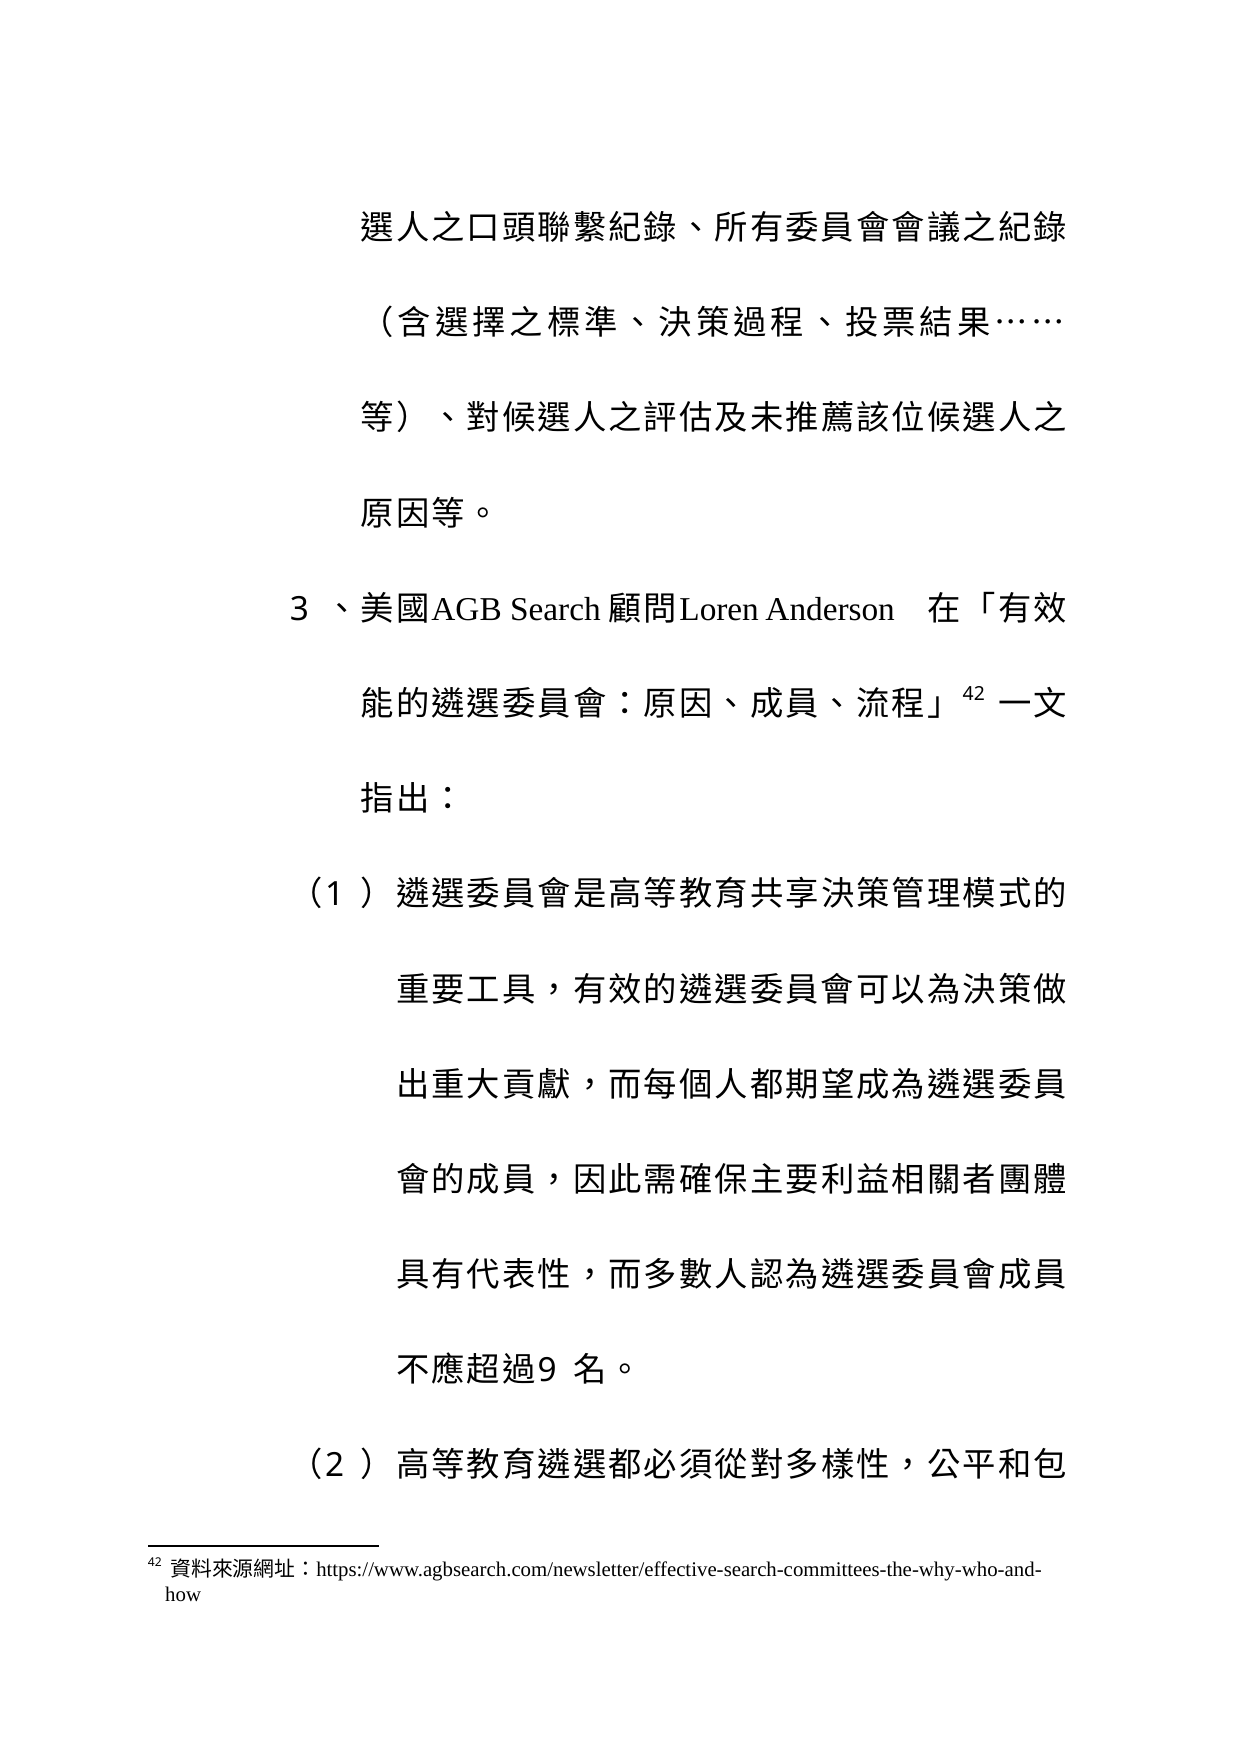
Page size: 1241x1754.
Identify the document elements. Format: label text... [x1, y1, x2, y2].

subtitle 高等教育遴選都必須從對多樣性，公平和包容性的明確承諾開始，決策共識是每個遴選委員會的目標。實現這一理想不僅僅取決於任何一個因素，而取決於委員會的領導者。遴選委員會之工作進度，並不會因分歧和激烈的辯論而推遲，實際上亦鼓勵進行討論，並確保個人觀點和想法能夠充分表達。 [272, 1415, 1069, 1510]
subtitle 美國AGB Search顧問Loren Anderson在「有效能的遴選委員會：原因、成員、流程」一文指出： [272, 558, 1069, 844]
subtitle 遴選委員會是高等教育共享決策管理模式的重要工具，有效的遴選委員會可以為決策做出重大貢獻，而每個人都期望成為遴選委員會的成員，因此需確保主要利益相關者團體具有代表性，而多數人認為遴選委員會成員不應超過9名。 [272, 844, 1069, 1415]
